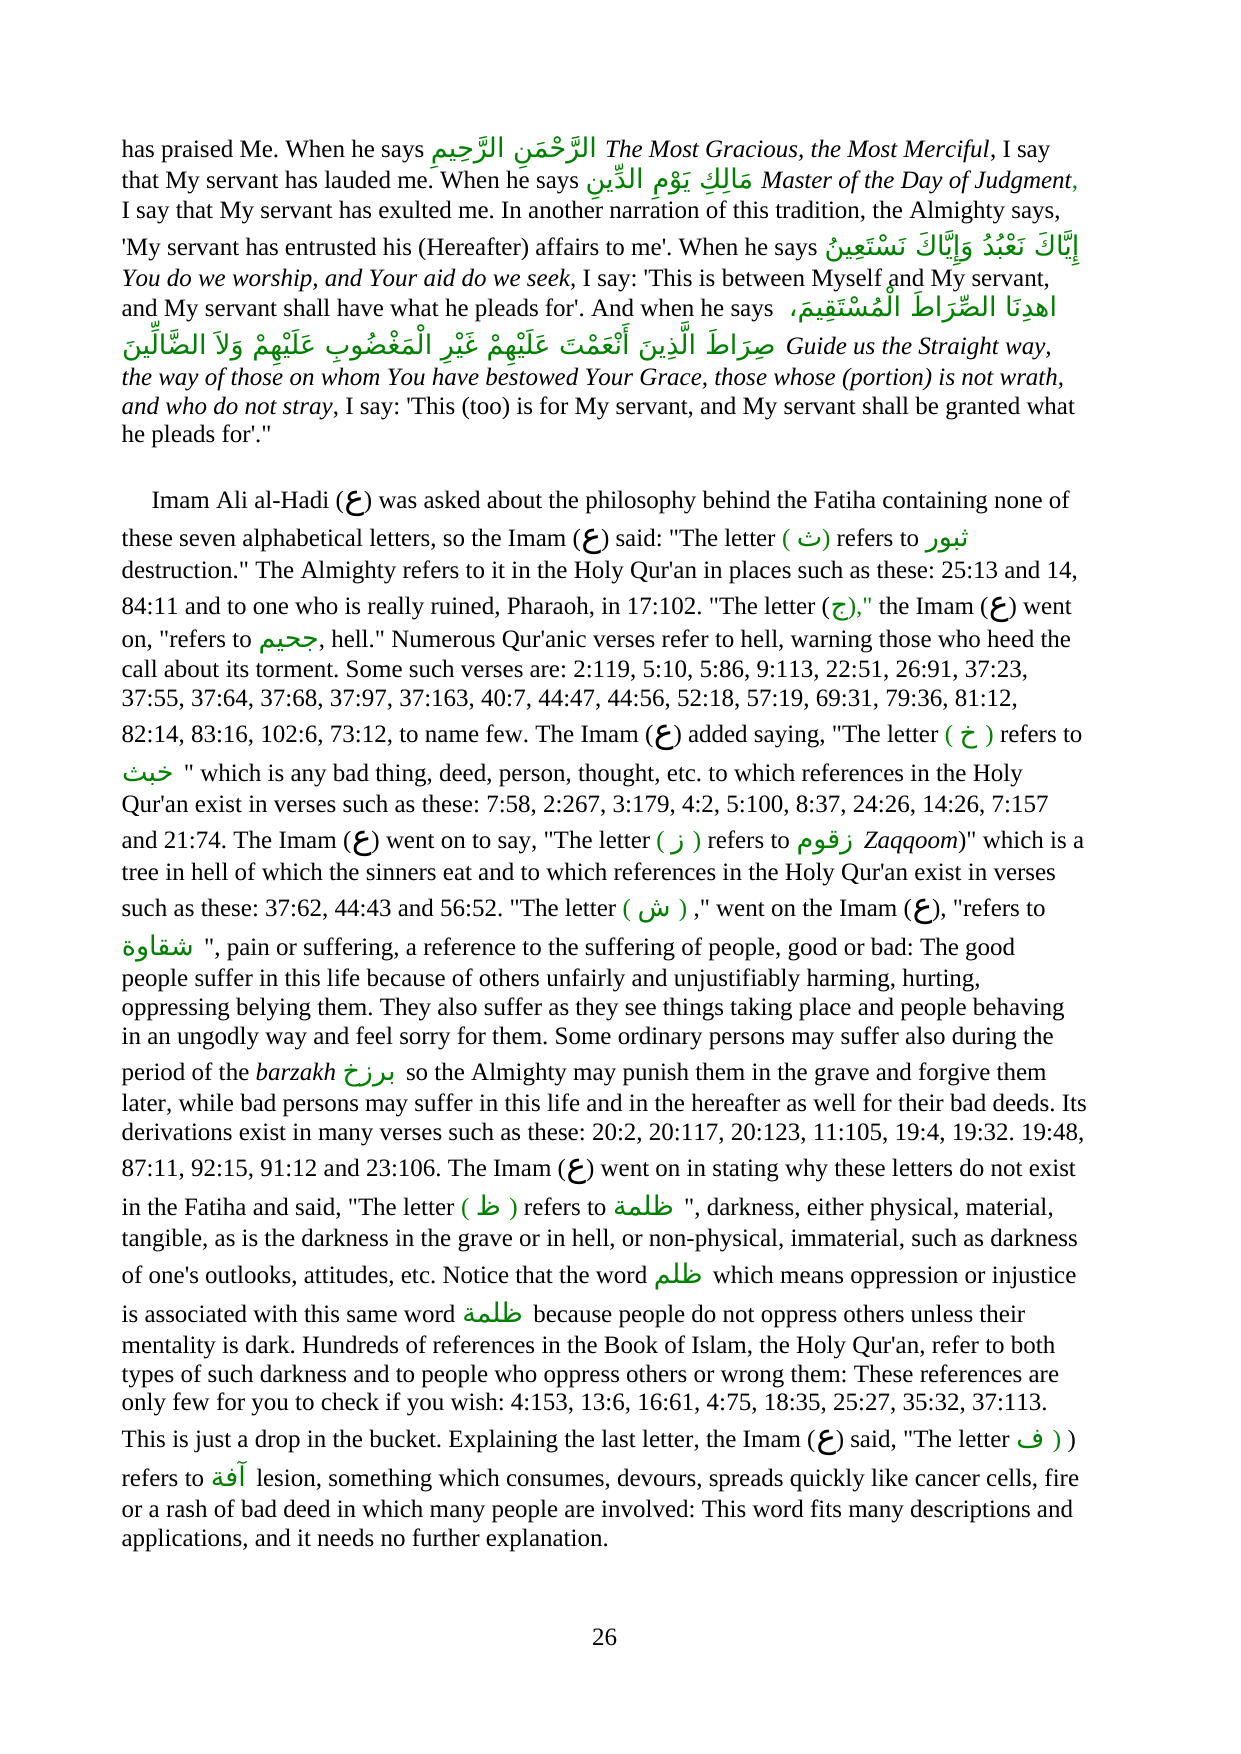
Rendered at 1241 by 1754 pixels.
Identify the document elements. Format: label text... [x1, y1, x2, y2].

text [121, 132, 1087, 448]
text Imam Ali al-Hadi (ﻉ) was asked about the philosophy behind the Fatiha containing none of these seven alphabetical letters, so the Imam (ﻉ) said: "The letter ( ث) refers to ثبور destruction." The Almighty refers to it in the Holy Qur'an in places such as these: 25:13 and 14, 84:11 and to one who is really ruined, Pharaoh, in 17:102. "The letter (ج)," the Imam (ﻉ) went on, "refers to جحيم, hell." Numerous Qur'anic verses refer to hell, warning those who heed the call about its torment. Some such verses are: 2:119, 5:10, 5:86, 9:113, 22:51, 26:91, 37:23, 37:55, 37:64, 37:68, 37:97, 37:163, 40:7, 44:47, 44:56, 52:18, 57:19, 69:31, 79:36, 81:12, 82:14, 83:16, 102:6, 73:12, to name few. The Imam (ﻉ) added saying, "The letter ( خ ) refers to خبث " which is any bad thing, deed, person, thought, etc. to which references in the Holy Qur'an exist in verses such as these: 7:58, 2:267, 3:179, 4:2, 5:100, 8:37, 24:26, 14:26, 7:157 and 21:74. The Imam (ﻉ) went on to say, "The letter ( ز ) refers to زقوم Zaqqoom)" which is a tree in hell of which the sinners eat and to which references in the Holy Qur'an exist in verses such as these: 37:62, 44:43 and 56:52. "The letter ( ش ) ," went on the Imam (ﻉ), "refers to شقاوة ", pain or suffering, a reference to the suffering of people, good or bad: The good people suffer in this life because of others unfairly and unjustifiably harming, hurting, oppressing belying them. They also suffer as they see things taking place and people behaving in an ungodly way and feel sorry for them. Some ordinary persons may suffer also during the period of the barzakh برزخ so the Almighty may punish them in the grave and forgive them later, while bad persons may suffer in this life and in the hereafter as well for their bad deeds. Its derivations exist in many verses such as these: 20:2, 20:117, 20:123, 11:105, 19:4, 19:32. 19:48, 87:11, 92:15, 91:12 and 23:106. The Imam (ﻉ) went on in stating why these letters do not exist in the Fatiha and said, "The letter ( ظ ) refers to ظلمة ", darkness, either physical, material, tangible, as is the darkness in the grave or in hell, or non-physical, immaterial, such as darkness of one's outlooks, attitudes, etc. Notice that the word ظلم which means oppression or injustice is associated with this same word ظلمة because people do not oppress others unless their mentality is dark. Hundreds of references in the Book of Islam, the Holy Qur'an, refer to both types of such darkness and to people who oppress others or wrong them: These references are only few for you to check if you wish: 4:153, 13:6, 16:61, 4:75, 18:35, 25:27, 35:32, 37:113. This is just a drop in the bucket. Explaining the last letter, the Imam (ﻉ) said, "The letter ف ) ) refers to آفة lesion, something which consumes, devours, spreads quickly like cancer cells, fire or a rash of bad deed in which many people are involved: This word fits many descriptions and applications, and it needs no further explanation. [121, 477, 1087, 1551]
